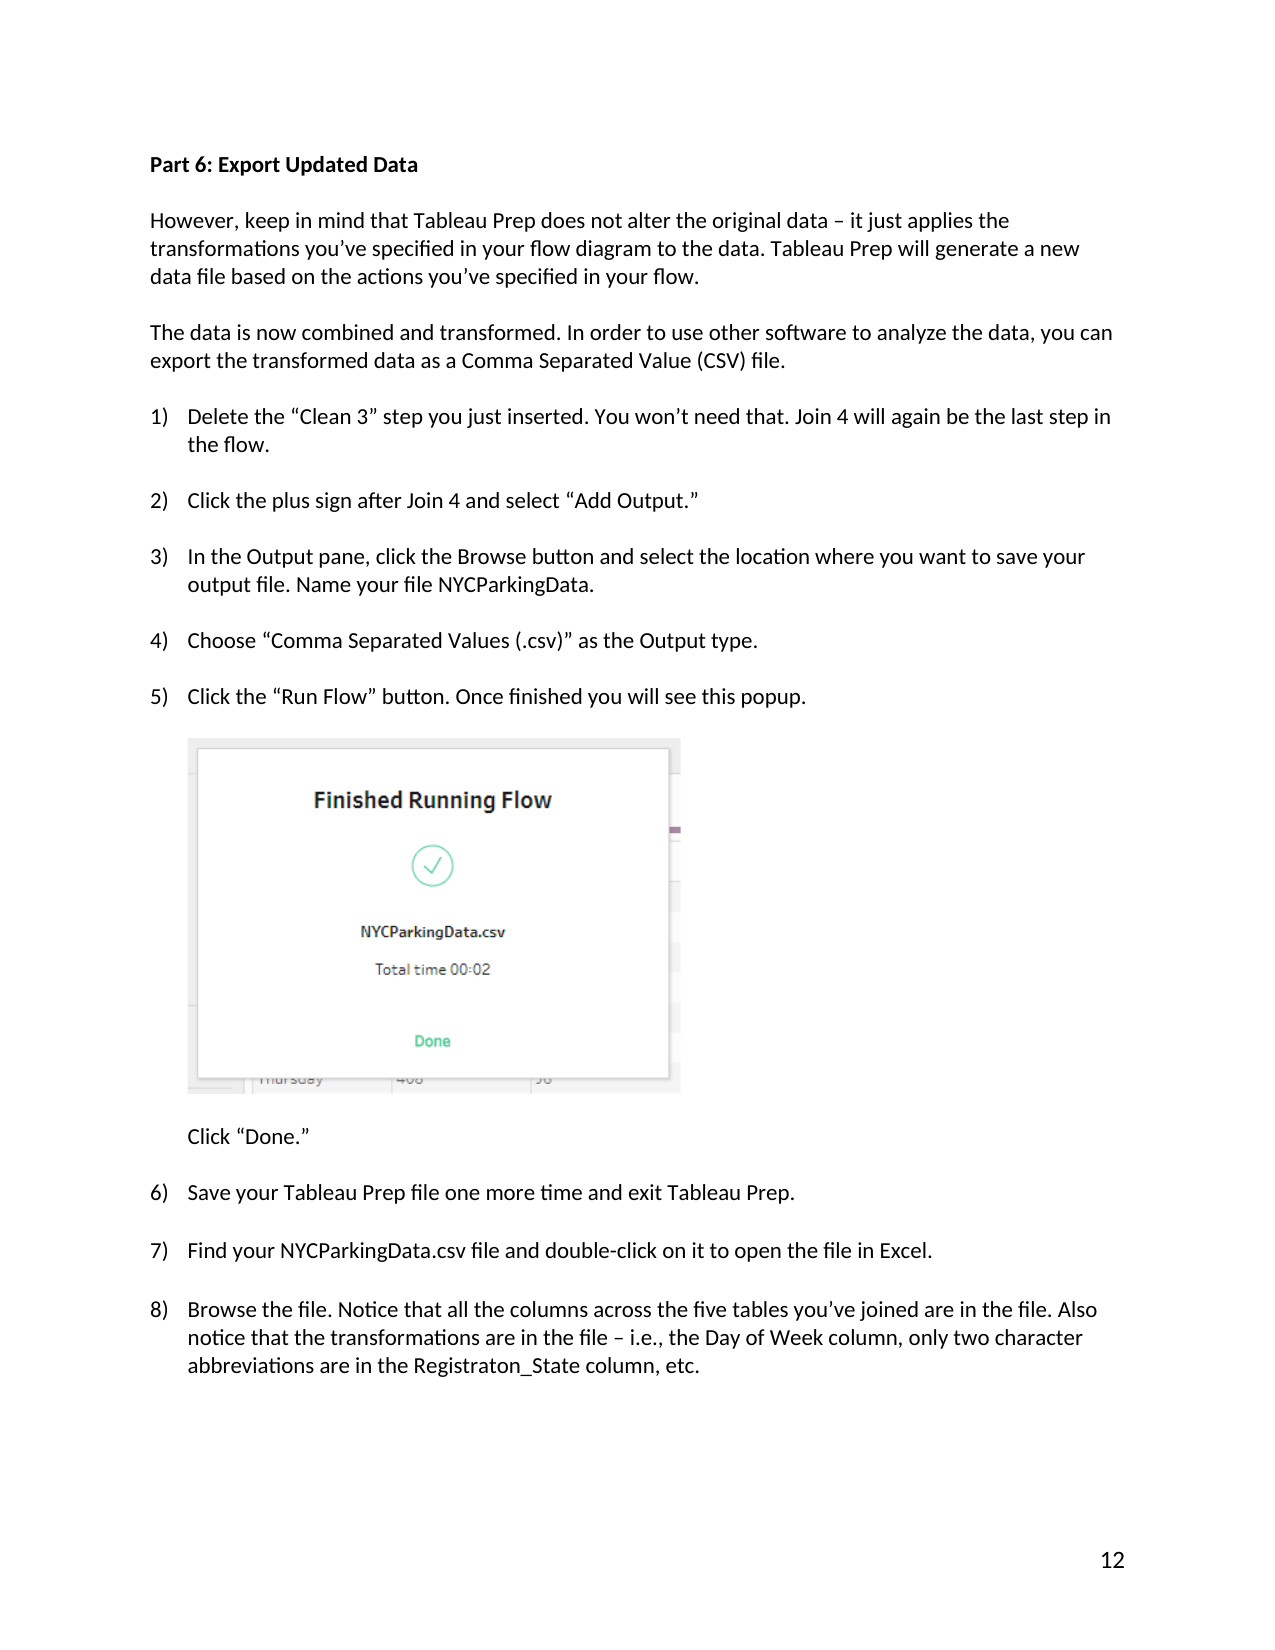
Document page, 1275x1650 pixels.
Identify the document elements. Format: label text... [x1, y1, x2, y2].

text Part 6: Export Updated Data [150, 150, 1125, 178]
list Choose “Comma Separated Values (.csv)” as the Output type. [150, 626, 1125, 654]
text The data is now combined and transformed. In order to use other software to analyze the data, you can export the transformed data as a Comma Separated Value (CSV) file. [150, 318, 1125, 374]
text However, keep in mind that Tableau Prep does not alter the original data – it just applies the transformations you’ve specified in your flow diagram to the data. Tableau Prep will generate a new data file based on the actions you’ve specified in your flow. [150, 206, 1125, 290]
list In the Output pane, click the Browse button and select the location where you want to save your output file. Name your file NYCParkingData. [150, 542, 1125, 598]
list Delete the “Clean 3” step you just inserted. You won’t need that. Join 4 will again be the last step in the flow. [150, 402, 1125, 458]
list Find your NYCParkingData.csv file and double-click on it to open the file in Excel. [150, 1237, 1125, 1295]
list Browse the file. Notice that all the columns across the five tables you’ve joined are in the file. Also notice that the transformations are in the file – i.e., the Day of Week column, only two character abbreviations are in the Registraton_State column, etc. [150, 1295, 1125, 1379]
list Save your Tableau Prep file one more time and exit Tableau Prep. [150, 1178, 1125, 1237]
picture [187, 738, 681, 1094]
list Click the plus sign after Join 4 and select “Add Output.” [150, 486, 1125, 514]
list Click “Done.” [187, 1122, 1125, 1150]
